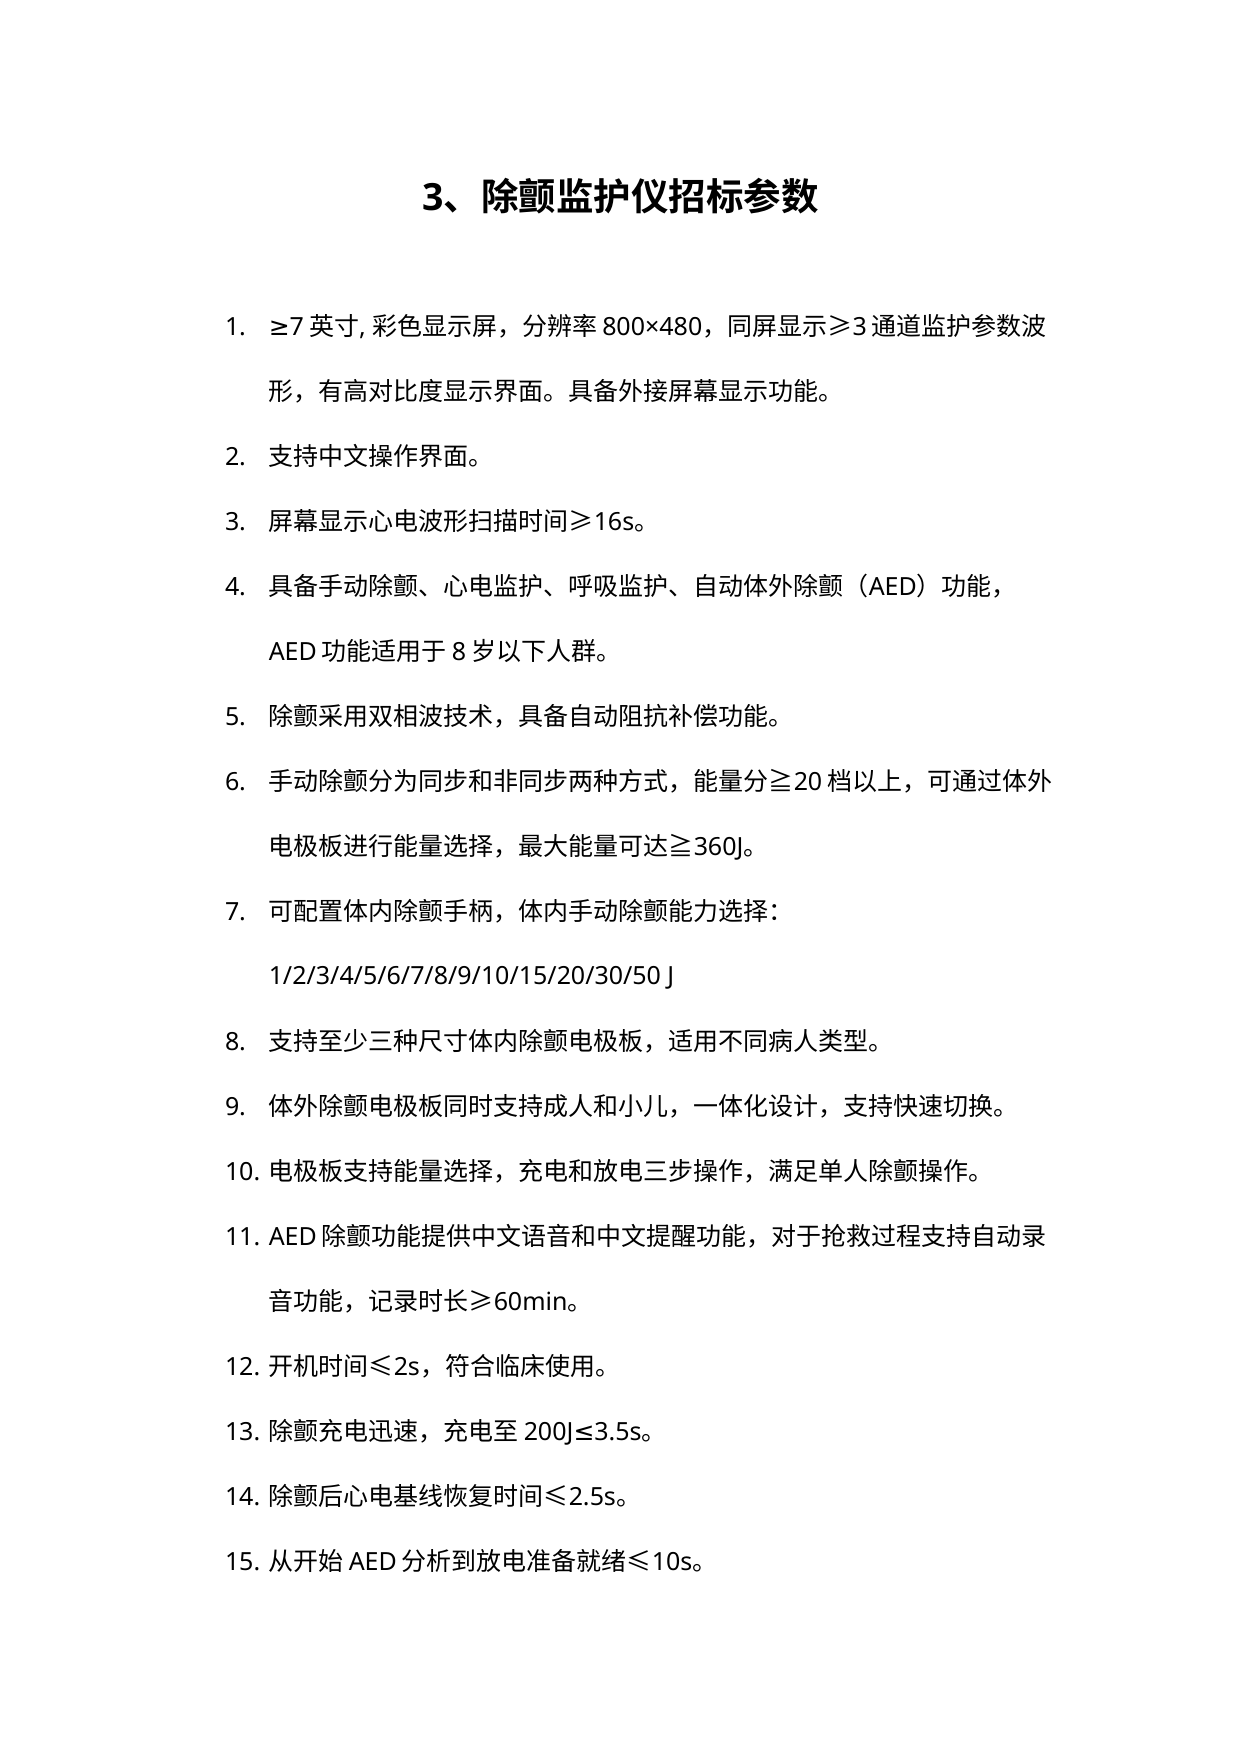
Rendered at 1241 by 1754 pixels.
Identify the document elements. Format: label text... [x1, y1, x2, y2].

list 除颤采用双相波技术，具备自动阻抗补偿功能。 [225, 682, 1053, 747]
list 从开始AED分析到放电准备就绪≤10s。 [225, 1527, 1053, 1592]
list AED除颤功能提供中文语音和中文提醒功能，对于抢救过程支持自动录音功能，记录时长≥60min。 [225, 1202, 1053, 1332]
list 除颤充电迅速，充电至200J≤3.5s。 [225, 1397, 1053, 1462]
list 体外除颤电极板同时支持成人和小儿，一体化设计，支持快速切换。 [225, 1072, 1053, 1137]
list 电极板支持能量选择，充电和放电三步操作，满足单人除颤操作。 [225, 1137, 1053, 1202]
list ≥7英寸, 彩色显示屏，分辨率800×480，同屏显示≥3通道监护参数波形，有高对比度显示界面。具备外接屏幕显示功能。 [225, 292, 1053, 422]
list 除颤后心电基线恢复时间≤2.5s。 [225, 1462, 1053, 1527]
list 支持中文操作界面。 [225, 422, 1053, 487]
list 手动除颤分为同步和非同步两种方式，能量分≧20档以上，可通过体外电极板进行能量选择，最大能量可达≧360J。 [225, 747, 1053, 877]
list 屏幕显示心电波形扫描时间≥16s。 [225, 487, 1053, 552]
list 具备手动除颤、心电监护、呼吸监护、自动体外除颤（AED）功能，AED功能适用于8岁以下人群。 [225, 552, 1053, 682]
list 可配置体内除颤手柄，体内手动除颤能力选择：1/2/3/4/5/6/7/8/9/10/15/20/30/50 J [225, 877, 1053, 1007]
list 支持至少三种尺寸体内除颤电极板，适用不同病人类型。 [225, 1007, 1053, 1072]
text 3、除颤监护仪招标参数 [187, 162, 1053, 227]
list 开机时间≤2s，符合临床使用。 [225, 1332, 1053, 1397]
